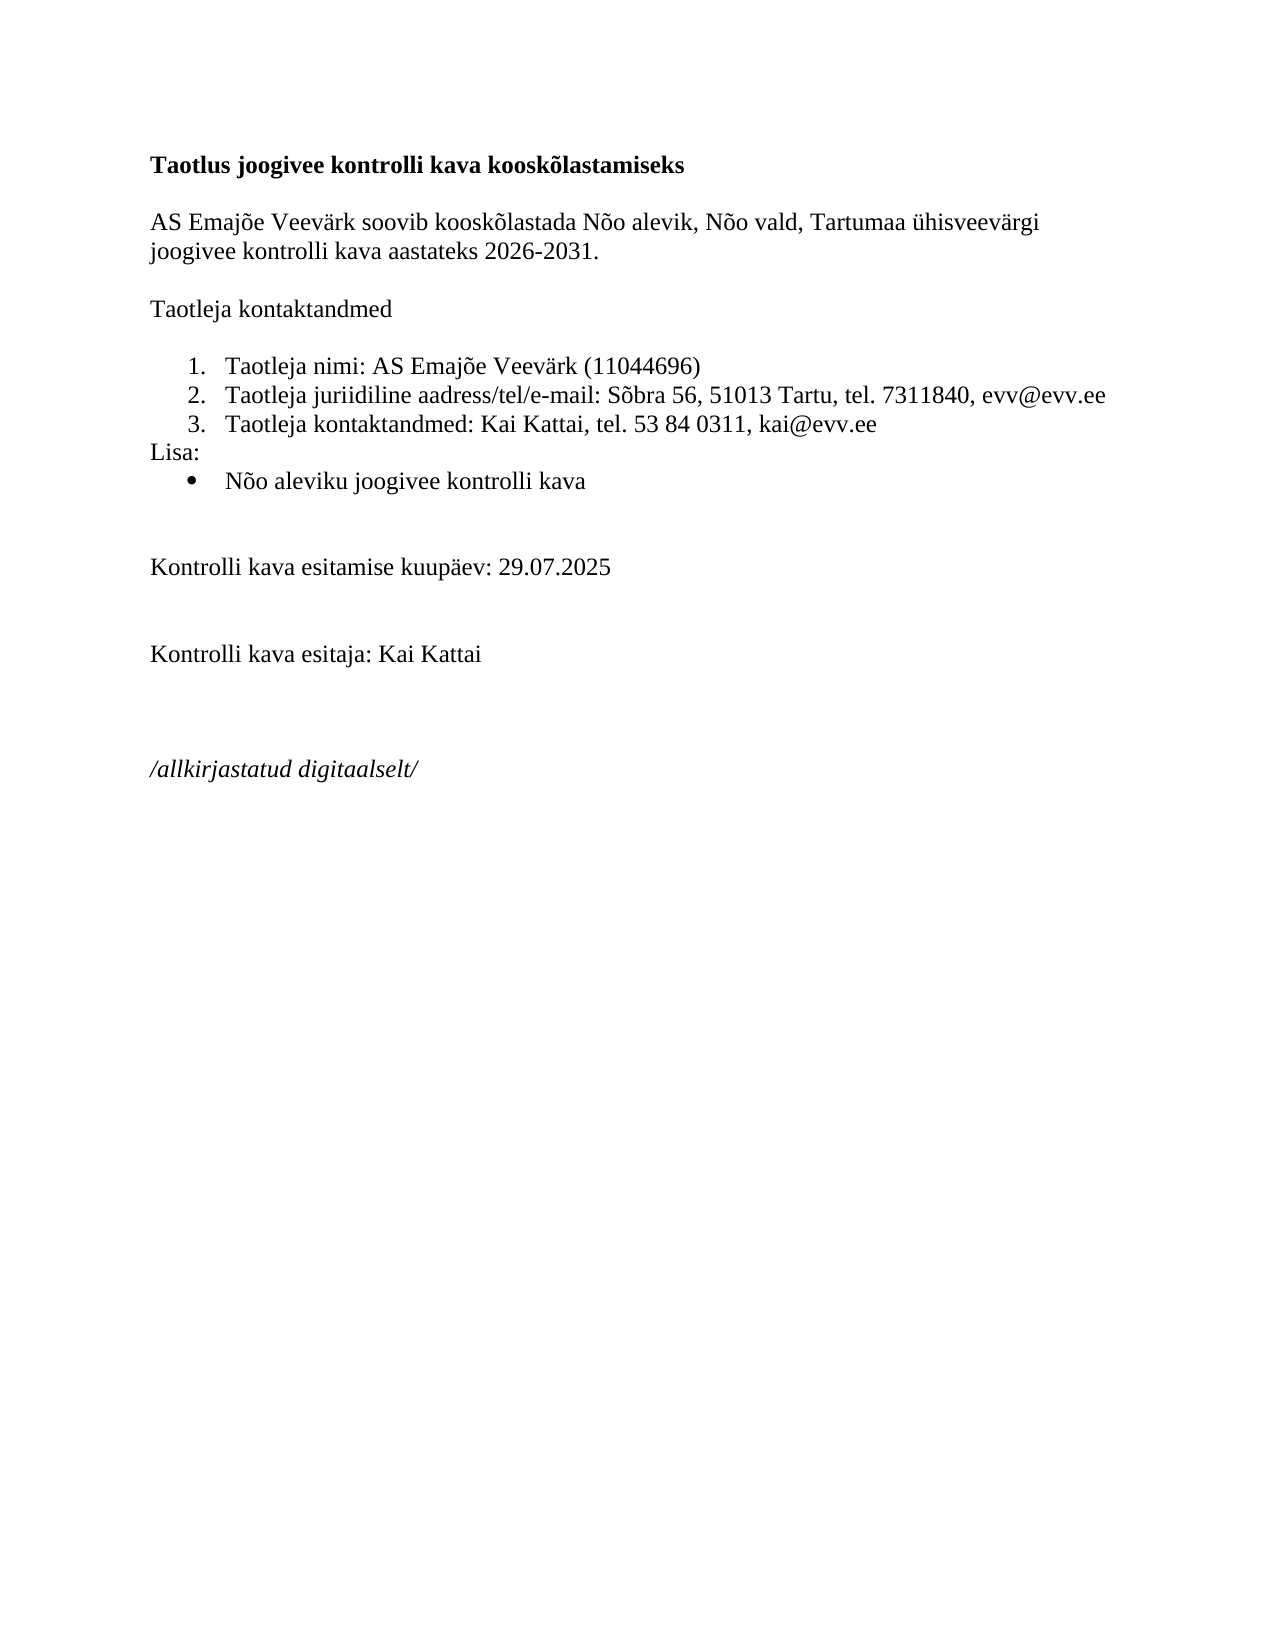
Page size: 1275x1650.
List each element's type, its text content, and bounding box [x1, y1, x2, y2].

text Taotleja kontaktandmed [150, 294, 1125, 322]
list Nõo aleviku joogivee kontrolli kava [187, 466, 1125, 495]
text Taotlus joogivee kontrolli kava kooskõlastamiseks [150, 150, 1125, 179]
list Taotleja juriidiline aadress/tel/e-mail: Sõbra 56, 51013 Tartu, tel. 7311840, evv@evv.ee [187, 380, 1125, 409]
text /allkirjastatud digitaalselt/ [150, 754, 1125, 782]
text Kontrolli kava esitamise kuupäev: 29.07.2025 [150, 552, 1125, 581]
list Taotleja nimi: AS Emajõe Veevärk (11044696) [187, 351, 1125, 380]
list Taotleja kontaktandmed: Kai Kattai, tel. 53 84 0311, kai@evv.ee [187, 409, 1125, 437]
text Lisa: [150, 437, 1125, 466]
text Kontrolli kava esitaja: Kai Kattai [150, 639, 1125, 667]
text AS Emajõe Veevärk soovib kooskõlastada Nõo alevik, Nõo vald, Tartumaa ühisveevärgi joogivee kontrolli kava aastateks 2026-2031. [150, 207, 1125, 265]
